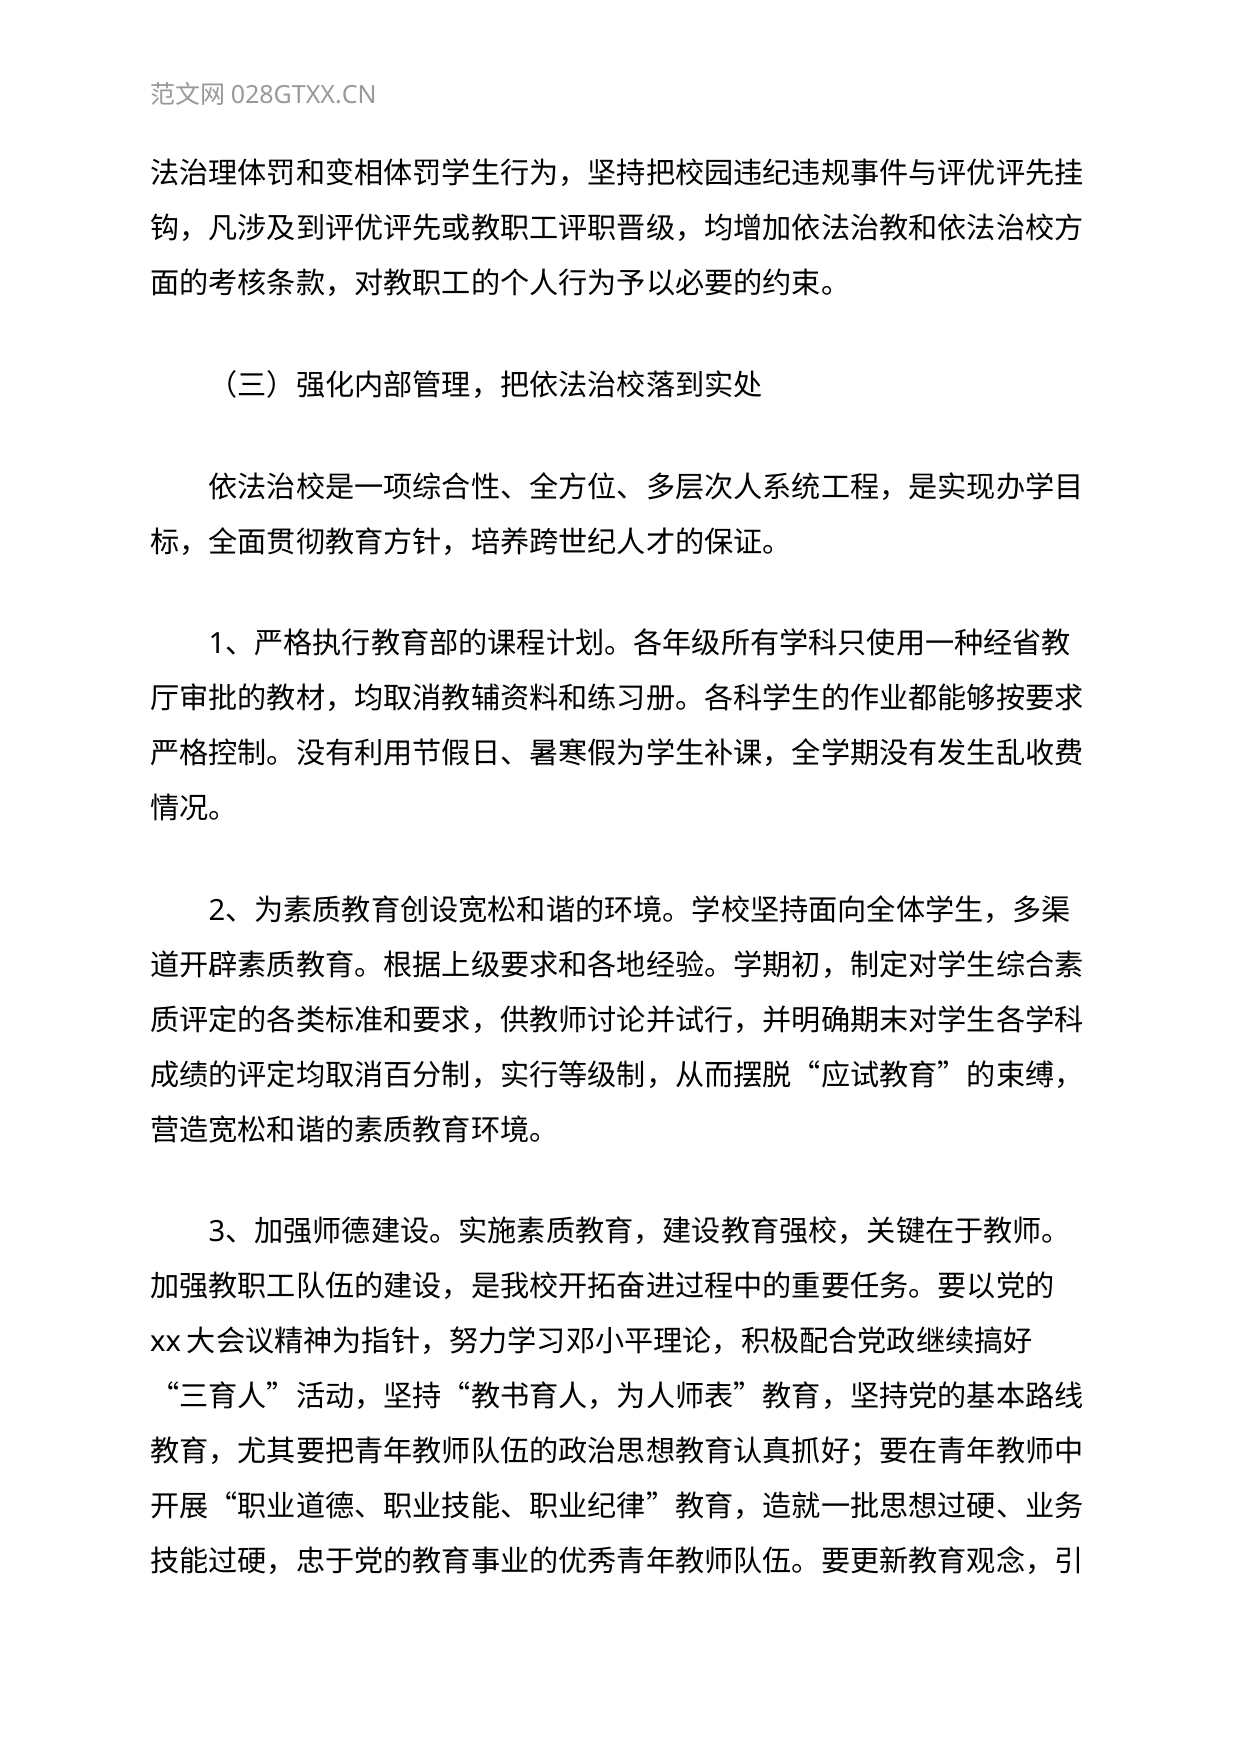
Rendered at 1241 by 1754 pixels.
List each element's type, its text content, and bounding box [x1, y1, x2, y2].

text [150, 1208, 1090, 1580]
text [150, 150, 1090, 302]
text 依法治校是一项综合性、全方位、多层次人系统工程，是实现办学目标，全面贯彻教育方针，培养跨世纪人才的保证。 [150, 463, 1090, 561]
text （三）强化内部管理，把依法治校落到实处 [150, 362, 1090, 404]
text 2、为素质教育创设宽松和谐的环境。学校坚持面向全体学生，多渠道开辟素质教育。根据上级要求和各地经验。学期初，制定对学生综合素质评定的各类标准和要求，供教师讨论并试行，并明确期末对学生各学科成绩的评定均取消百分制，实行等级制，从而摆脱“应试教育”的束缚，营造宽松和谐的素质教育环境。 [150, 887, 1090, 1148]
text 1、严格执行教育部的课程计划。各年级所有学科只使用一种经省教厅审批的教材，均取消教辅资料和练习册。各科学生的作业都能够按要求严格控制。没有利用节假日、暑寒假为学生补课，全学期没有发生乱收费情况。 [150, 620, 1090, 827]
